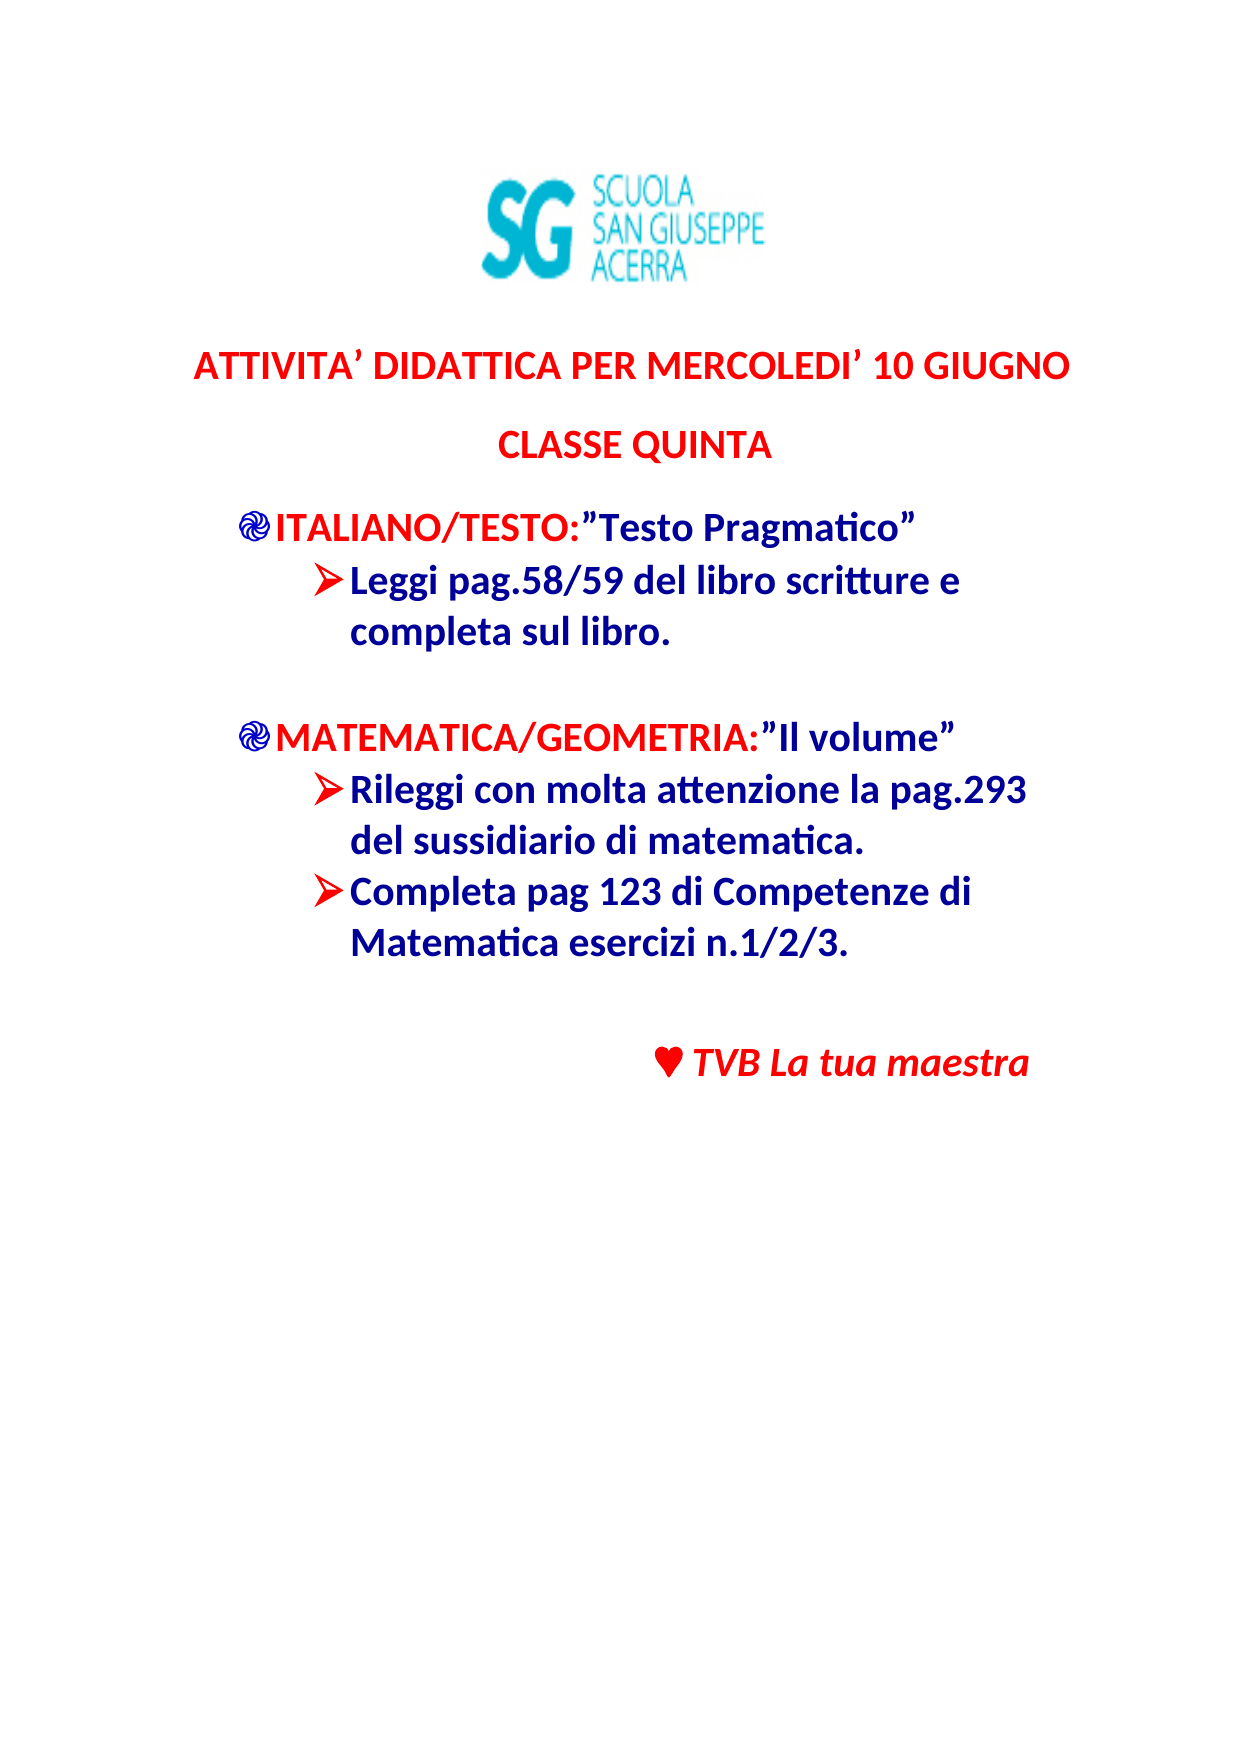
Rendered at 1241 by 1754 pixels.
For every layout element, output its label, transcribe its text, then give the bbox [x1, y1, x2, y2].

list Matematica esercizi n.1/2/3. [350, 916, 1122, 967]
picture [481, 147, 766, 311]
list Rileggi con molta attenzione la pag.293 [312, 763, 1122, 814]
text ATTIVITA’ DIDATTICA PER MERCOLEDI’ 10 GIUGNO [118, 339, 1122, 389]
text CLASSE QUINTA [148, 418, 1122, 469]
list Completa pag 123 di Competenze di [312, 865, 1122, 916]
list Leggi pag.58/59 del libro scritture e [312, 554, 1122, 605]
list del sussidiario di matematica. [350, 814, 1122, 865]
list completa sul libro. [350, 605, 1122, 656]
list ITALIANO/TESTO:”Testo Pragmatico” [237, 497, 1122, 554]
list MATEMATICA/GEOMETRIA:”Il volume” [237, 706, 1122, 763]
list TVB La tua maestra [654, 1036, 1122, 1087]
